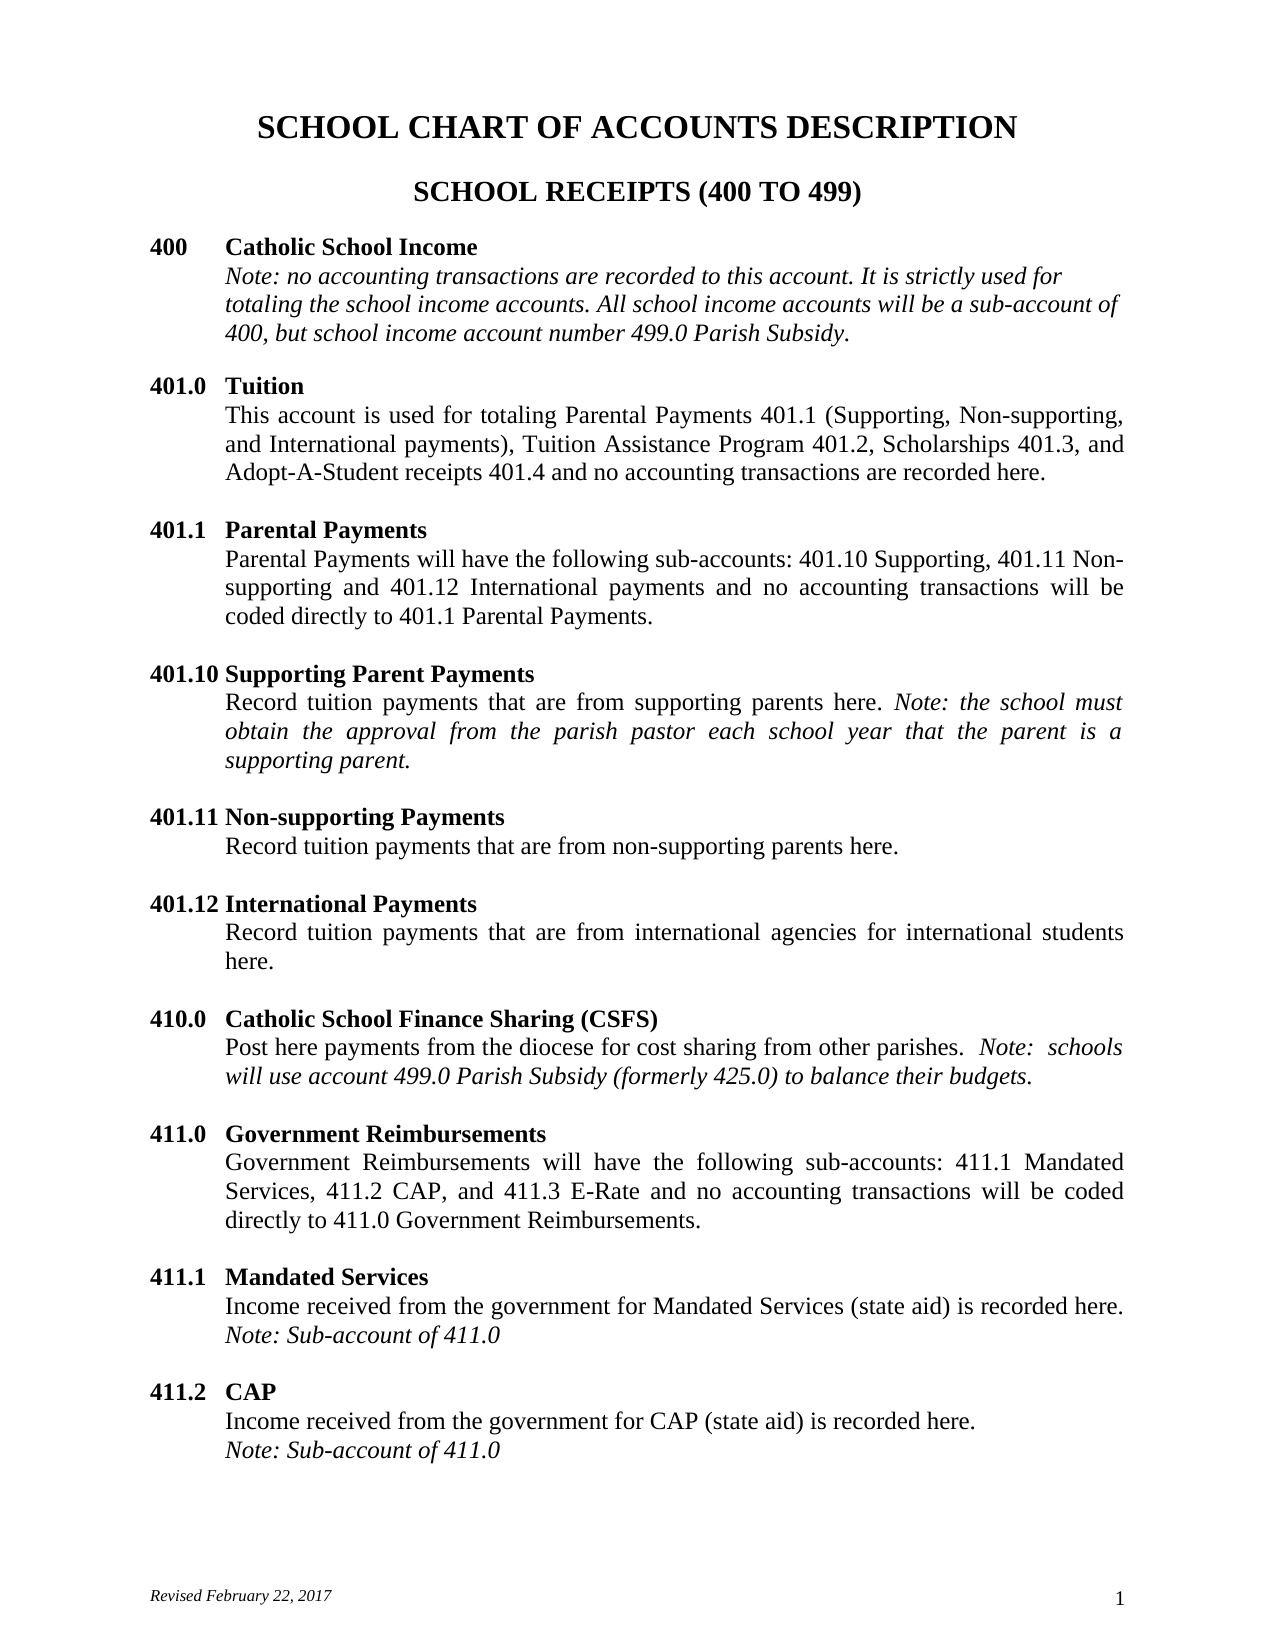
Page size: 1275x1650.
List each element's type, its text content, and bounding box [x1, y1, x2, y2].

text Income received from the government for Mandated Services (state aid) is recorded here. Note: Sub-account of 411.0 [150, 1291, 1125, 1349]
text 411.1 Mandated Services [150, 1262, 1125, 1291]
text 411.2 CAP [150, 1377, 1125, 1406]
text 401.0 Tuition [150, 371, 1125, 400]
text School receipts (400 to 499) [150, 174, 1125, 208]
text Income received from the government for CAP (state aid) is recorded here. [150, 1406, 1125, 1435]
text 410.0 Catholic School Finance Sharing (CSFS) [150, 1004, 1125, 1032]
text Record tuition payments that are from supporting parents here. Note: the school must obtain the approval from the parish pastor each school year that the parent is a supporting parent. [225, 687, 1125, 774]
text Record tuition payments that are from non-supporting parents here. [150, 831, 1125, 860]
text This account is used for totaling Parental Payments 401.1 (Supporting, Non-supporting, and International payments), Tuition Assistance Program 401.2, Scholarships 401.3, and Adopt-A-Student receipts 401.4 and no accounting transactions are recorded here. [225, 400, 1125, 486]
text 401.11 Non-supporting Payments [150, 802, 1125, 831]
text Note: Sub-account of 411.0 [225, 1435, 1125, 1464]
text 401.12 International Payments [150, 889, 1125, 917]
text 400 Catholic School Income [150, 232, 1125, 261]
text Record tuition payments that are from international agencies for international students here. [225, 917, 1125, 975]
text School chart of accounts description [150, 107, 1125, 146]
text Government Reimbursements will have the following sub-accounts: 411.1 Mandated Services, 411.2 CAP, and 411.3 E-Rate and no accounting transactions will be coded directly to 411.0 Government Reimbursements. [150, 1147, 1125, 1234]
text Parental Payments will have the following sub-accounts: 401.10 Supporting, 401.11 Non-supporting and 401.12 International payments and no accounting transactions will be coded directly to 401.1 Parental Payments. [225, 544, 1125, 630]
text 411.0 Government Reimbursements [150, 1119, 1125, 1147]
text Note: no accounting transactions are recorded to this account. It is strictly used for totaling the school income accounts. All school income accounts will be a sub-account of 400, but school income account number 499.0 Parish Subsidy. [225, 261, 1125, 347]
text 401.1 Parental Payments [150, 515, 1125, 544]
text Post here payments from the diocese for cost sharing from other parishes. Note: schools will use account 499.0 Parish Subsidy (formerly 425.0) to balance their budgets. [225, 1032, 1125, 1090]
text 401.10 Supporting Parent Payments [150, 659, 1125, 687]
